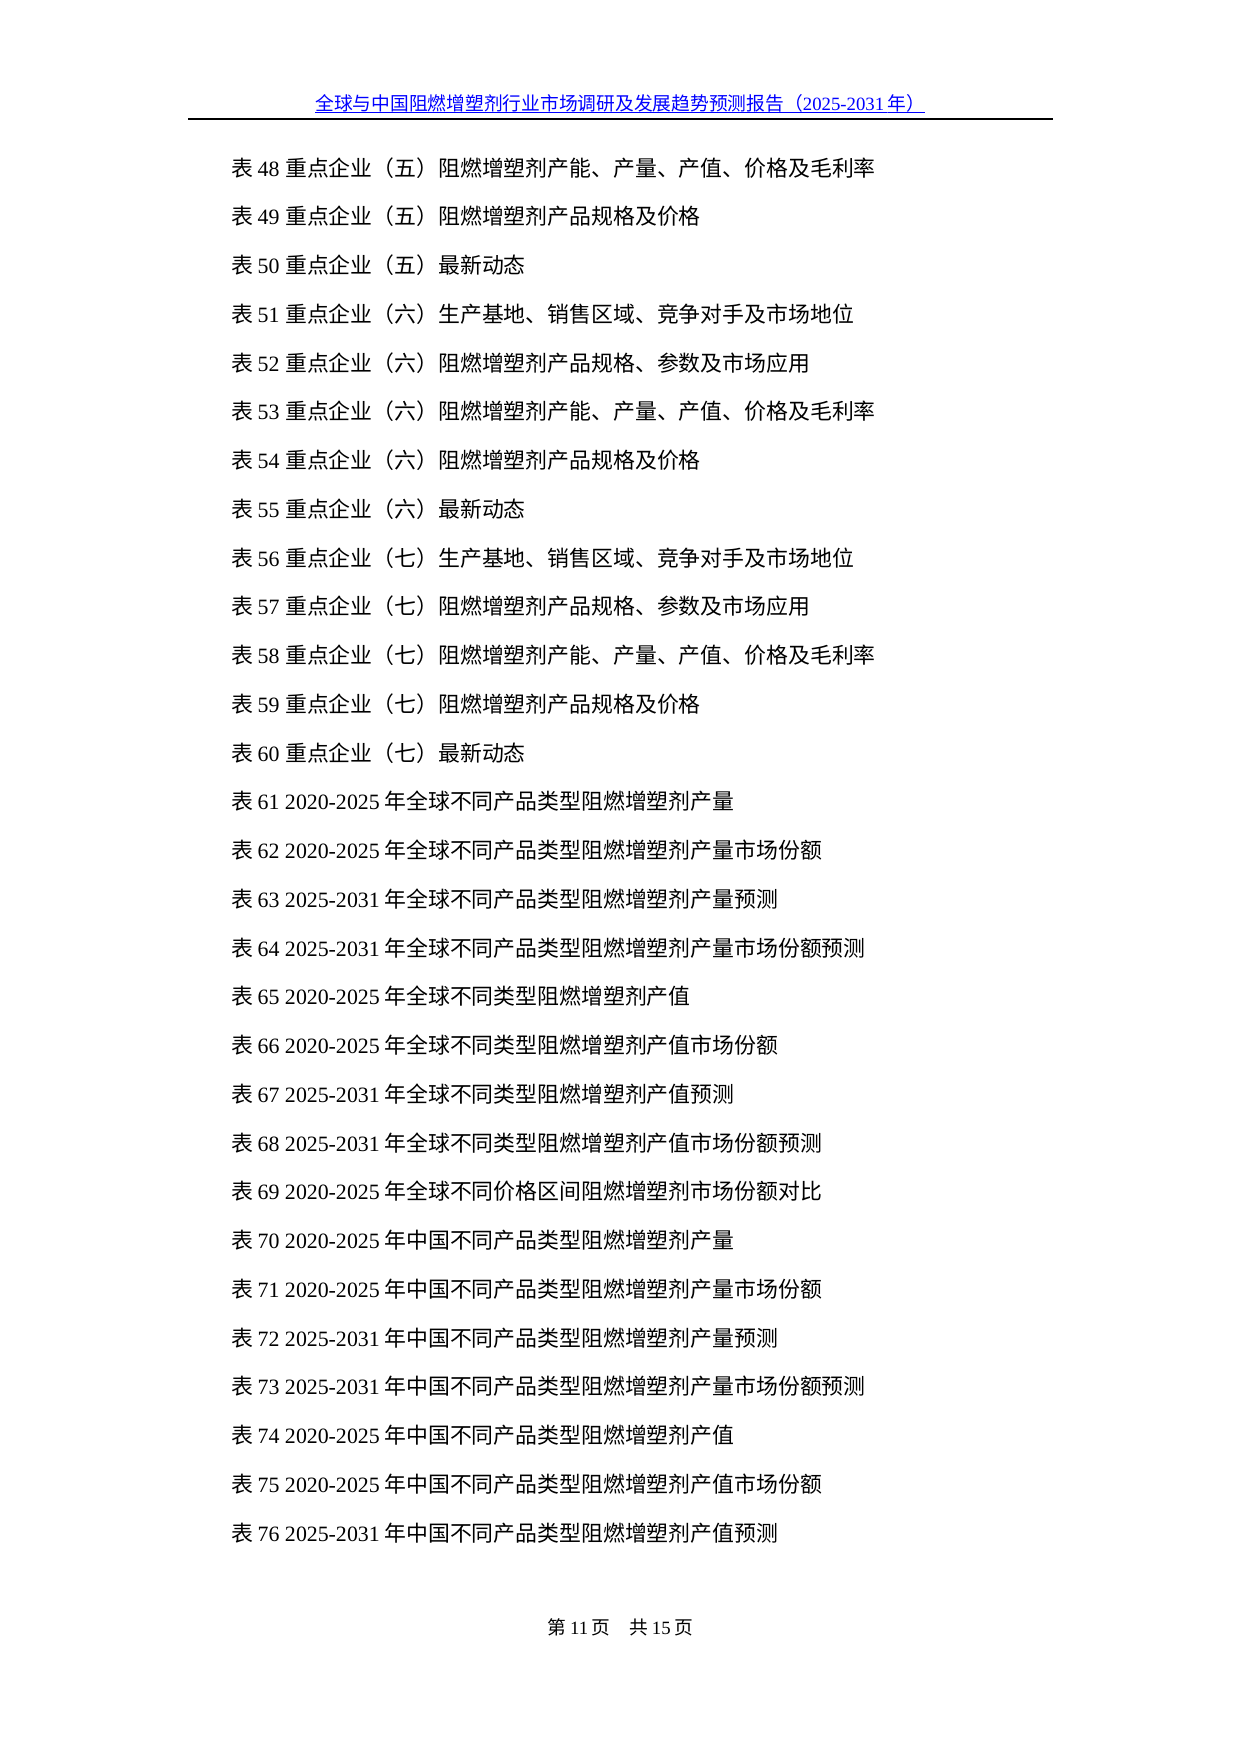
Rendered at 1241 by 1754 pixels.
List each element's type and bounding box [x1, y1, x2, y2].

text [187, 150, 1053, 1548]
